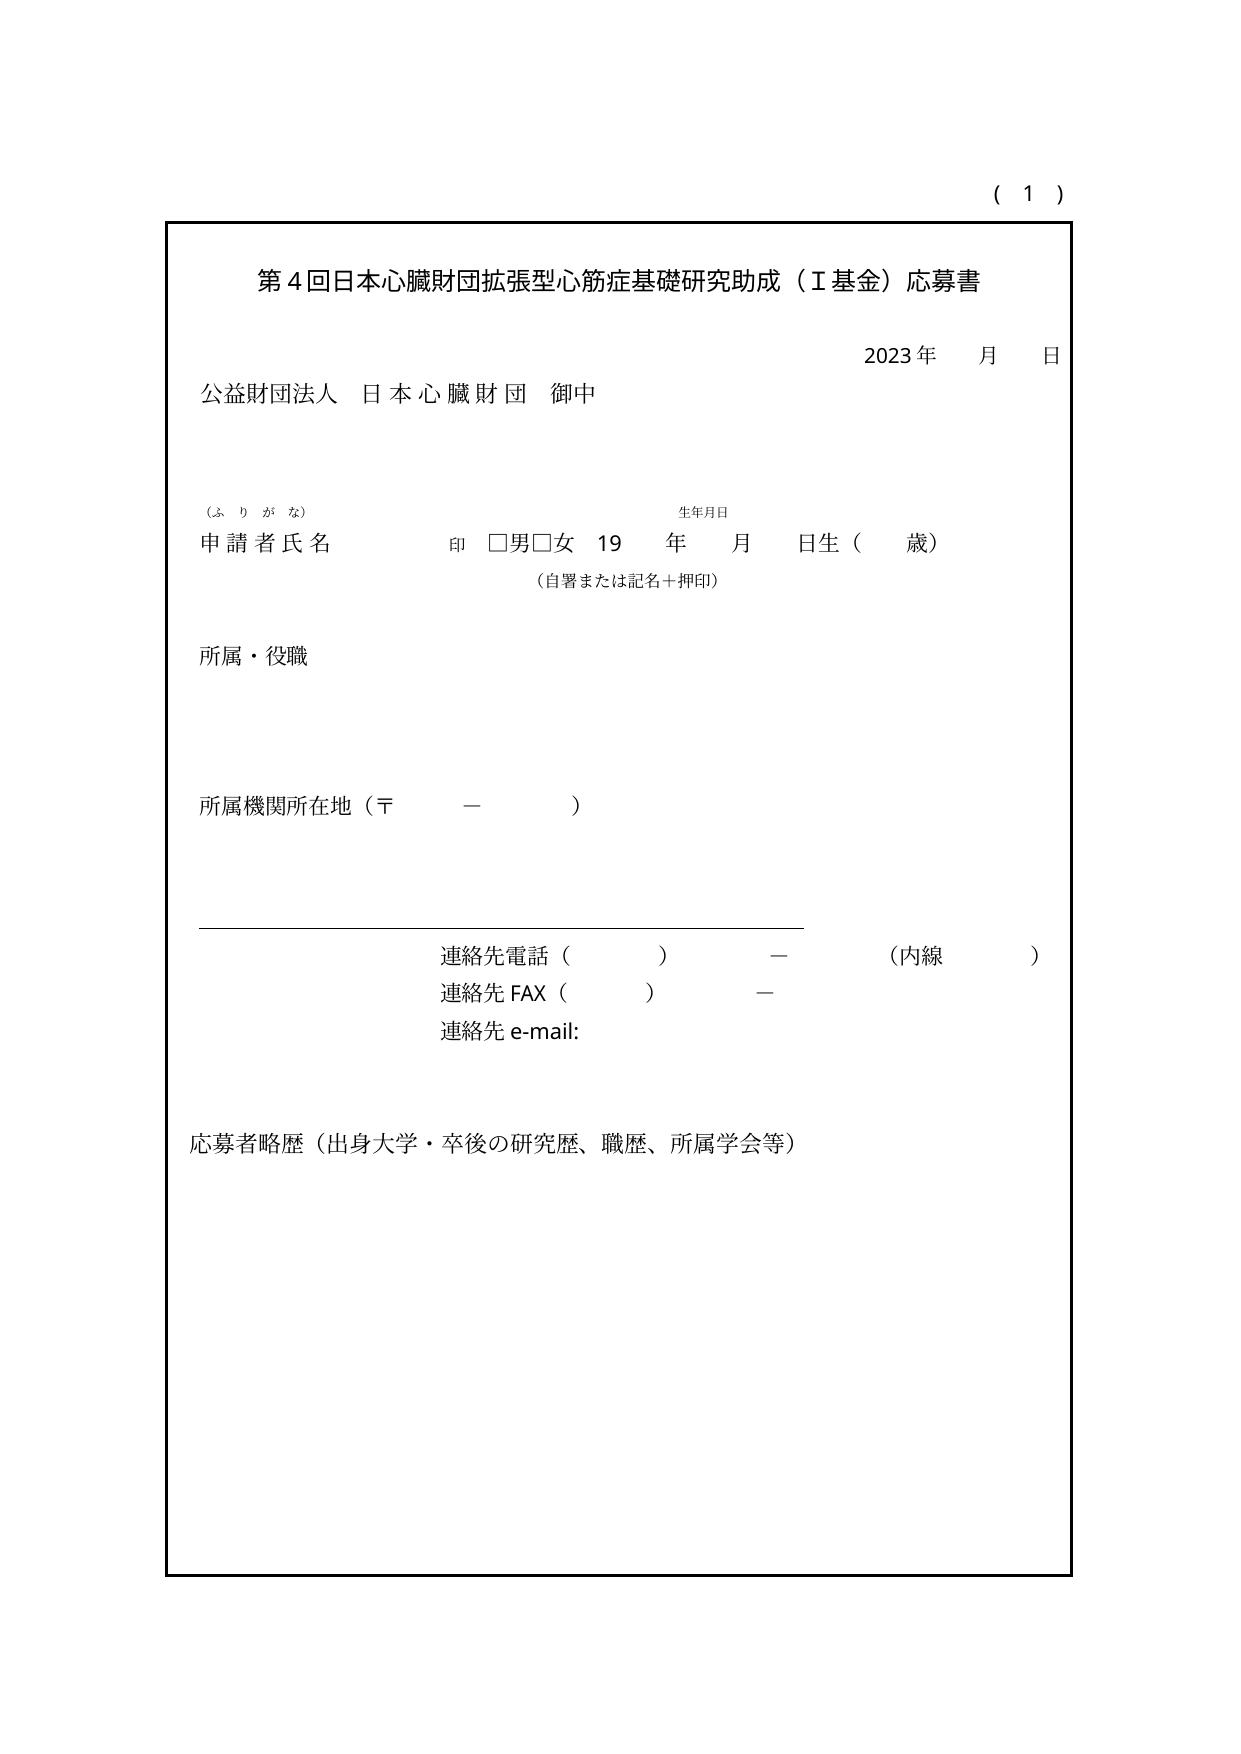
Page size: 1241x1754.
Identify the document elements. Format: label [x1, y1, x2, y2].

table_header [168, 224, 1070, 1574]
